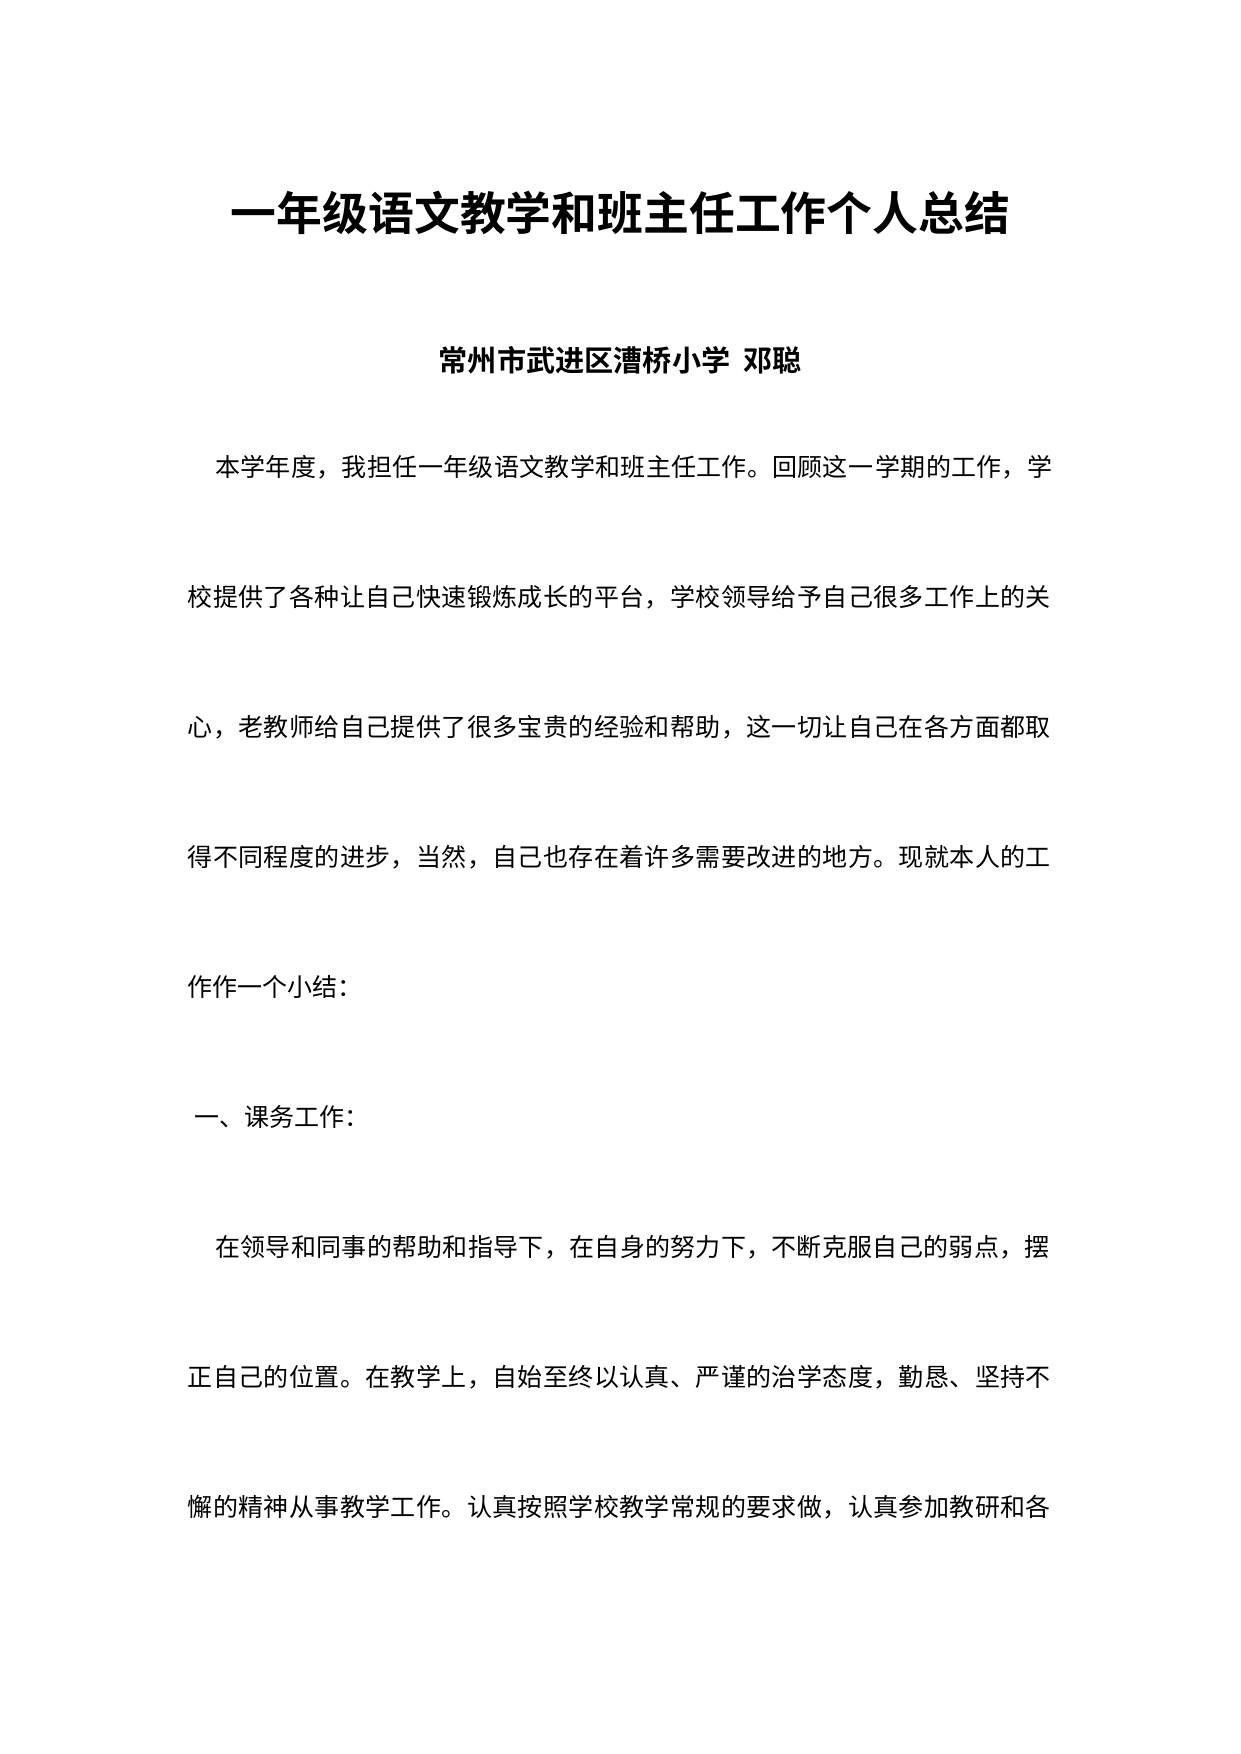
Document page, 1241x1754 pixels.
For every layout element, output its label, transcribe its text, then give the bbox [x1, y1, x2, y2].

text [187, 433, 1053, 1538]
text 常州市武进区漕桥小学 邓聪 [187, 326, 1053, 391]
text 一年级语文教学和班主任工作个人总结 [187, 162, 1053, 259]
